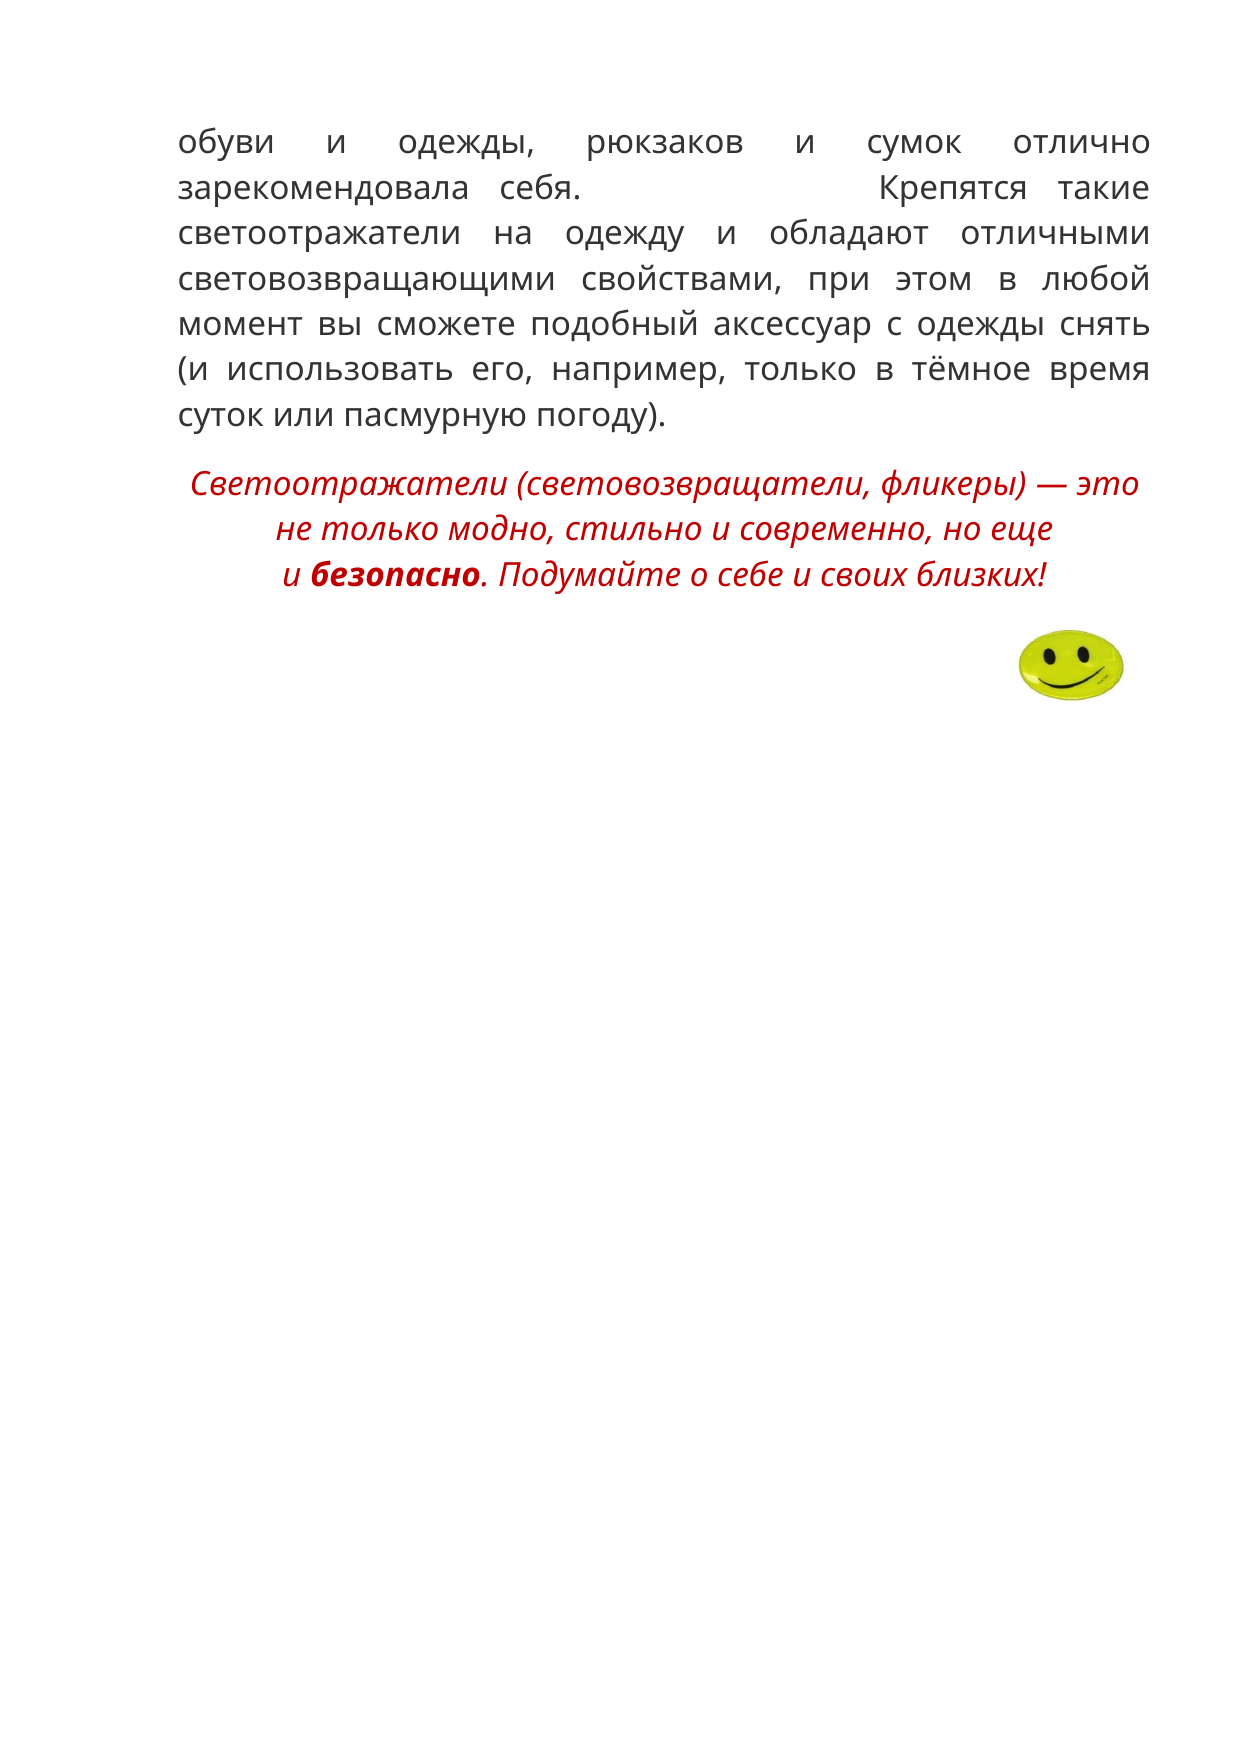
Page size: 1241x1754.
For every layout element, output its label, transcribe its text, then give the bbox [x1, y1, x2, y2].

text Светоотражатели (световозвращатели, фликеры) — это не только модно, стильно и современно, но еще и безопасно. Подумайте о себе и своих близких! [177, 459, 1152, 596]
picture [1010, 606, 1133, 726]
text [177, 118, 1152, 436]
